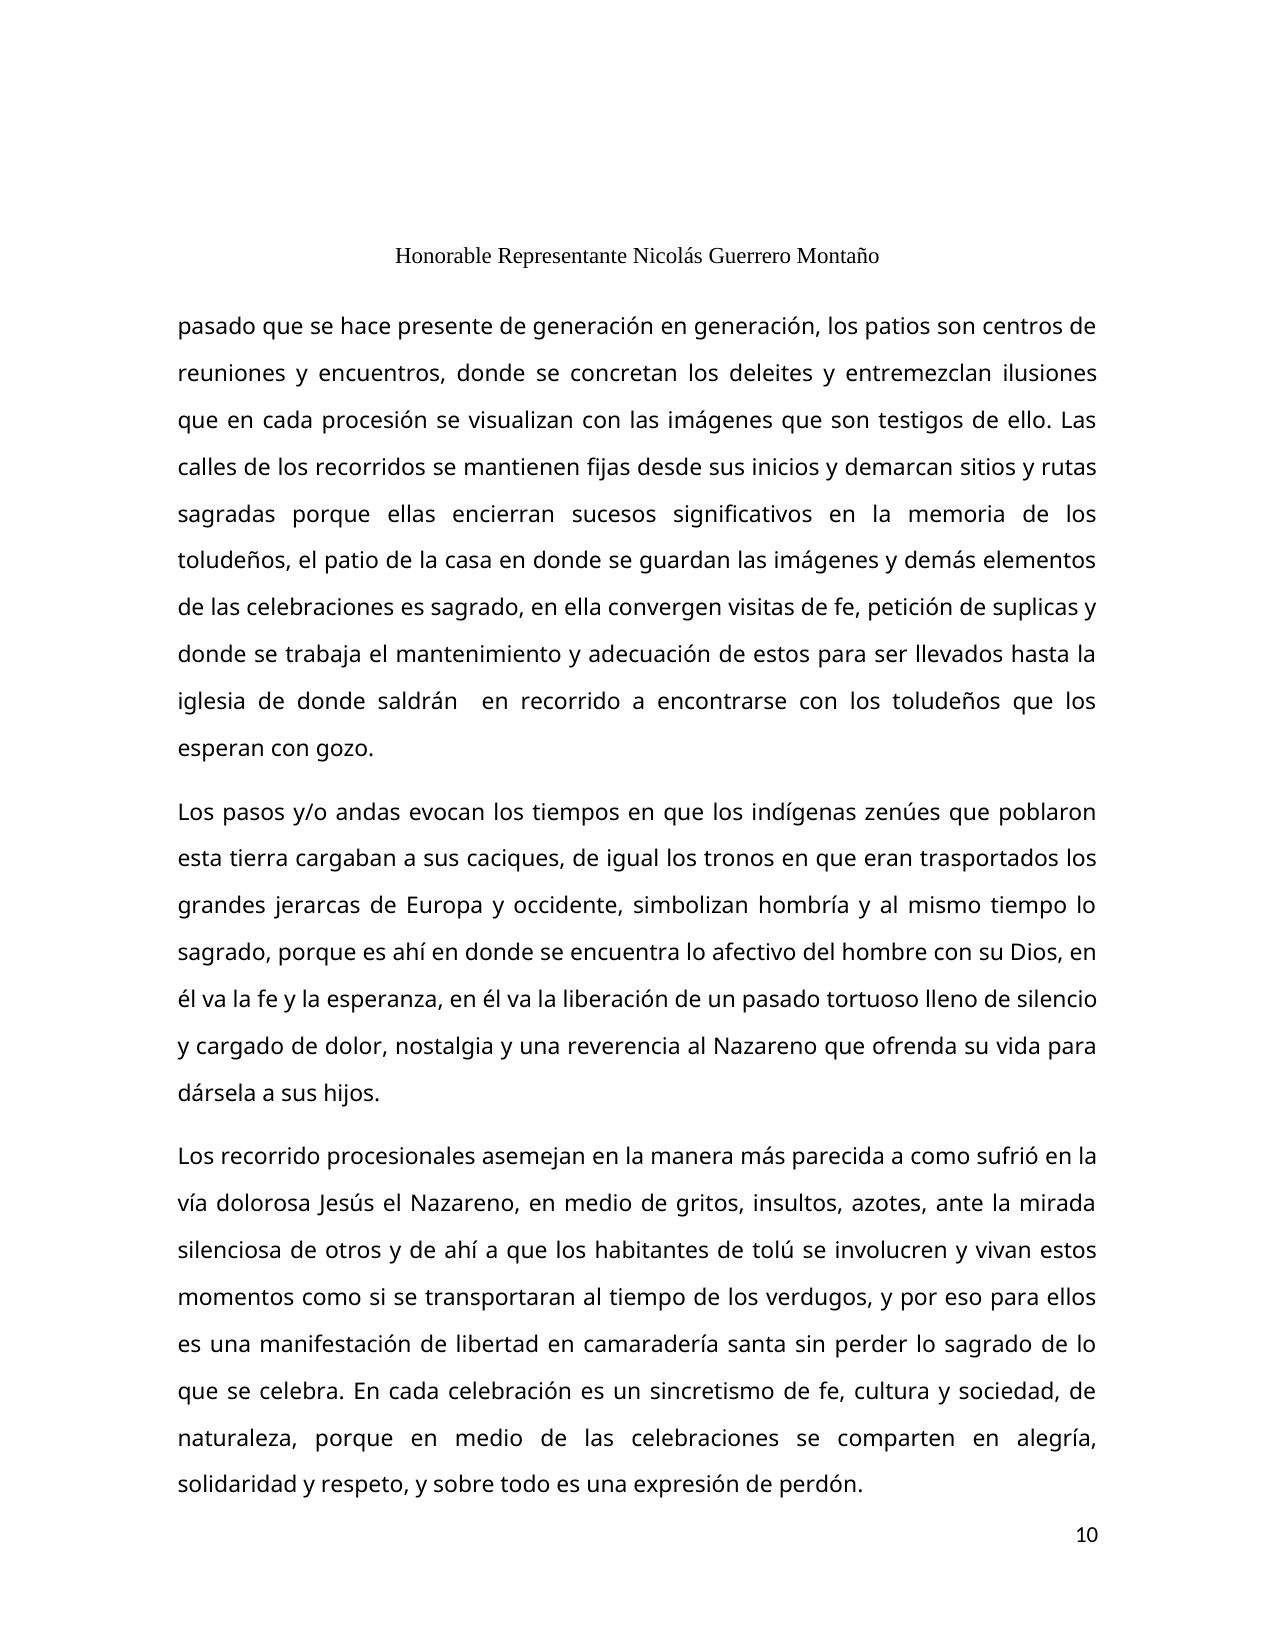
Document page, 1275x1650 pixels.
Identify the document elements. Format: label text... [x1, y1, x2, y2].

text Los recorrido procesionales asemejan en la manera más parecida a como sufrió en la vía dolorosa Jesús el Nazareno, en medio de gritos, insultos, azotes, ante la mirada silenciosa de otros y de ahí a que los habitantes de tolú se involucren y vivan estos momentos como si se transportaran al tiempo de los verdugos, y por eso para ellos es una manifestación de libertad en camaradería santa sin perder lo sagrado de lo que se celebra. En cada celebración es un sincretismo de fe, cultura y sociedad, de naturaleza, porque en medio de las celebraciones se comparten en alegría, solidaridad y respeto, y sobre todo es una expresión de perdón. [177, 1140, 1098, 1500]
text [177, 310, 1098, 763]
text Los pasos y/o andas evocan los tiempos en que los indígenas zenúes que poblaron esta tierra cargaban a sus caciques, de igual los tronos en que eran trasportados los grandes jerarcas de Europa y occidente, simbolizan hombría y al mismo tiempo lo sagrado, porque es ahí en donde se encuentra lo afectivo del hombre con su Dios, en él va la fe y la esperanza, en él va la liberación de un pasado tortuoso lleno de silencio y cargado de dolor, nostalgia y una reverencia al Nazareno que ofrenda su vida para dársela a sus hijos. [177, 796, 1098, 1108]
